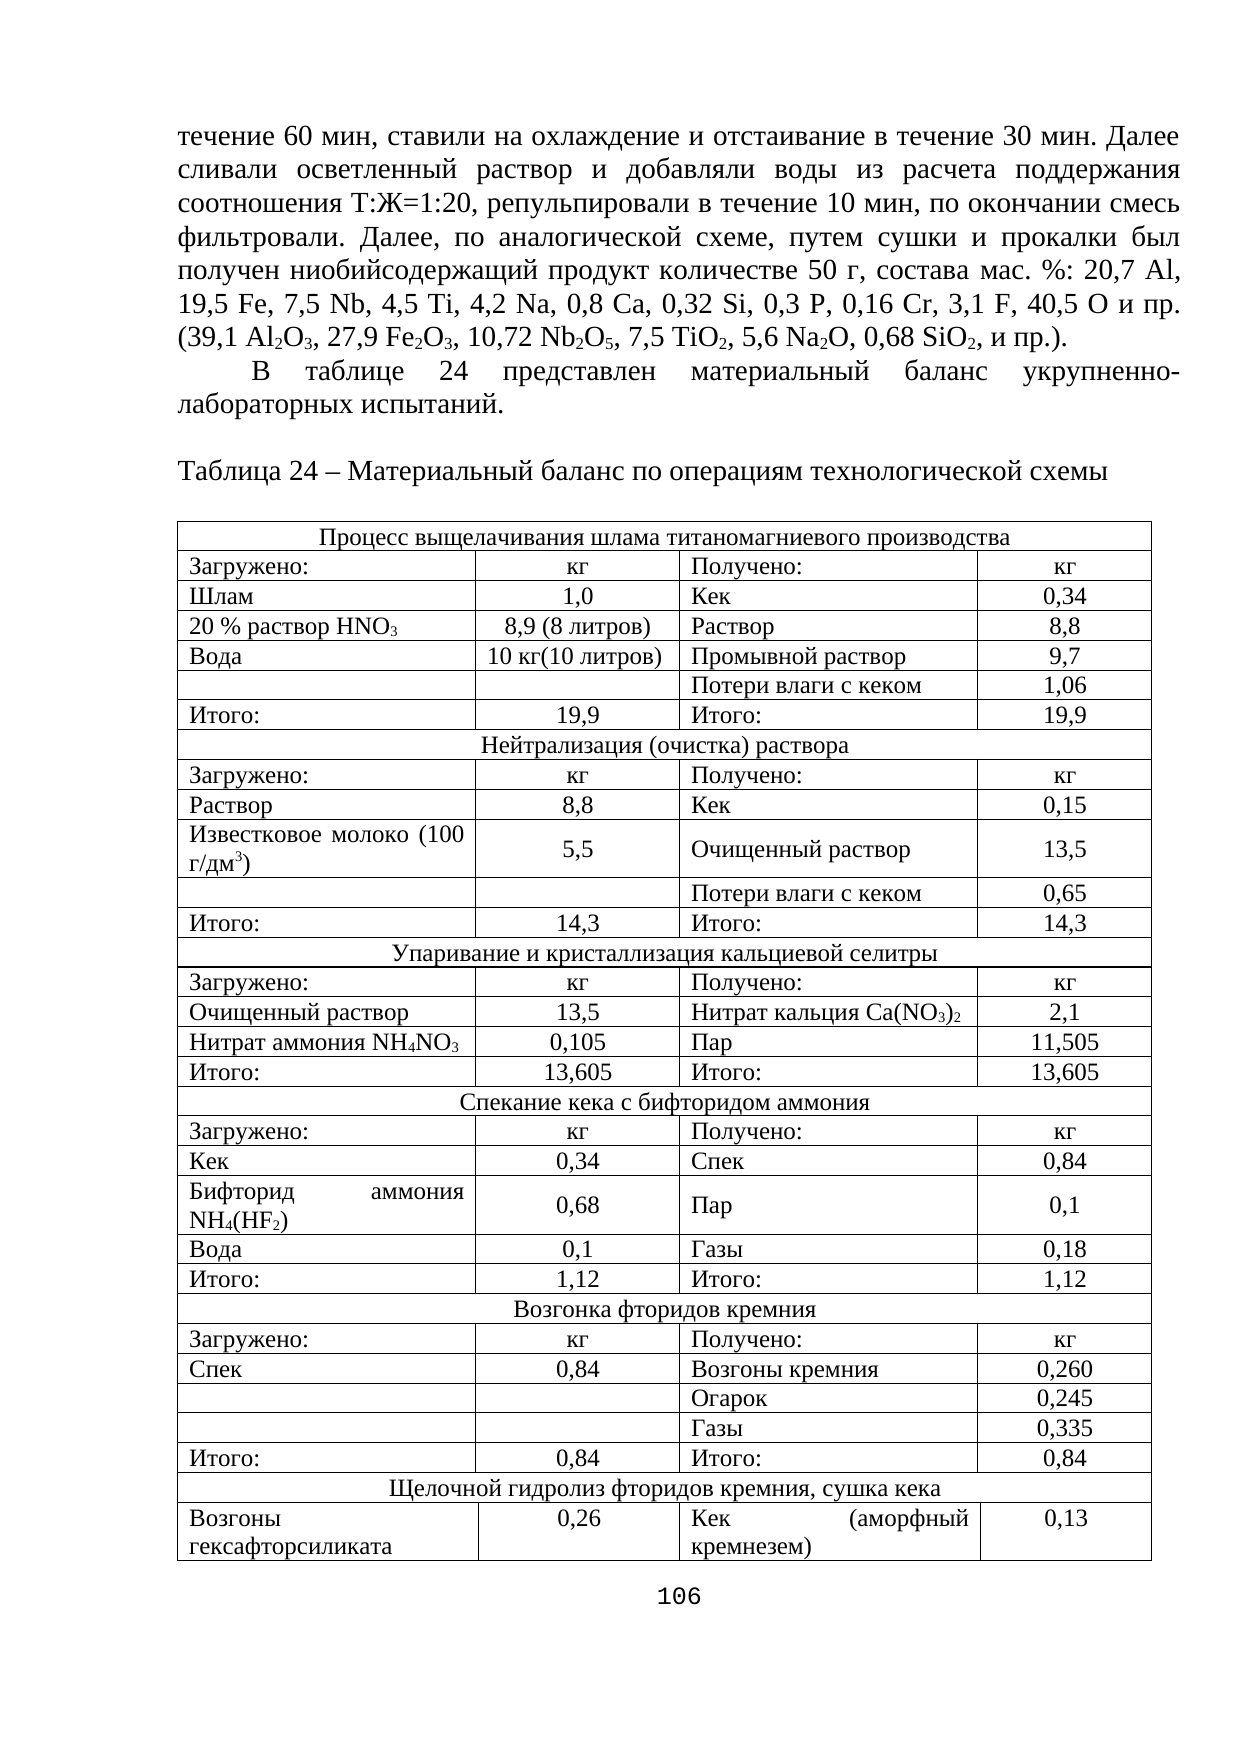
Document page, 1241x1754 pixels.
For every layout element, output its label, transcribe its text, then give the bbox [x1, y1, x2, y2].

table_cell 0,260 [978, 1354, 1151, 1382]
text Таблица 24 – Материальный баланс по операциям технологической схемы [177, 453, 1181, 487]
table_cell 0,13 [981, 1503, 1151, 1560]
table_cell 0,34 [978, 581, 1151, 610]
table_cell Спек [178, 1354, 475, 1382]
table_cell [476, 671, 679, 699]
table_cell Итого: [680, 908, 977, 937]
table_cell 0,84 [978, 1443, 1151, 1472]
table_cell Итого: [680, 700, 977, 729]
table_cell Газы [680, 1413, 977, 1442]
table_cell Получено: [680, 968, 977, 996]
table_cell кг [476, 551, 679, 580]
table_cell Загружено: [178, 1324, 475, 1353]
table_cell 0,26 [479, 1503, 679, 1560]
table_cell 13,605 [476, 1057, 679, 1086]
table_cell [178, 878, 475, 907]
table_cell [178, 1413, 475, 1442]
table_cell кг [978, 551, 1151, 580]
table_cell 0,105 [476, 1027, 679, 1056]
table_cell 1,12 [978, 1264, 1151, 1293]
table_cell Вода [178, 1235, 475, 1263]
table_cell Загружено: [178, 760, 475, 789]
table_cell 0,65 [978, 878, 1151, 907]
table_cell Итого: [680, 1057, 977, 1086]
table_cell Промывной раствор [680, 641, 977, 669]
table_cell Очищенный раствор [178, 997, 475, 1026]
table_cell Получено: [680, 551, 977, 580]
table_cell 19,9 [978, 700, 1151, 729]
table_cell Нитрат кальция Ca(NO3)2 [680, 997, 977, 1026]
table_cell кг [978, 1116, 1151, 1145]
table_cell Итого: [178, 1443, 475, 1472]
table_cell 0,1 [476, 1235, 679, 1263]
table_cell 0,84 [476, 1354, 679, 1382]
table_cell 0,84 [476, 1443, 679, 1472]
table_cell кг [476, 968, 679, 996]
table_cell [178, 1503, 478, 1560]
table_cell 0,335 [978, 1413, 1151, 1442]
table_cell Возгонка фторидов кремния [178, 1294, 1151, 1323]
table_cell Кек [680, 581, 977, 610]
table_cell кг [978, 1324, 1151, 1353]
table_cell кг [476, 1324, 679, 1353]
table_cell кг [978, 760, 1151, 789]
table_cell Огарок [680, 1384, 977, 1412]
table_cell [476, 1384, 679, 1412]
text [177, 118, 1181, 353]
table_cell 13,605 [978, 1057, 1151, 1086]
table_cell Загружено: [178, 968, 475, 996]
text В таблице 24 представлен материальный баланс укрупненно-лабораторных испытаний. [177, 353, 1181, 420]
table_cell [476, 1413, 679, 1442]
table_cell 10 кг(10 литров) [476, 641, 679, 669]
table_cell Итого: [178, 1264, 475, 1293]
table_cell Шлам [178, 581, 475, 610]
table_cell 1,06 [978, 671, 1151, 699]
table_cell 8,8 [978, 611, 1151, 640]
table_cell Итого: [178, 1057, 475, 1086]
table_cell Спек [680, 1146, 977, 1175]
table_cell Итого: [178, 908, 475, 937]
table_cell кг [978, 968, 1151, 996]
table_cell Получено: [680, 760, 977, 789]
table_cell кг [476, 760, 679, 789]
table_cell Щелочной гидролиз фторидов кремния, сушка кека [178, 1473, 1151, 1502]
table_cell Бифторид аммония NH4(HF2) [178, 1176, 475, 1233]
table_cell Вода [178, 641, 475, 669]
table_cell Раствор [680, 611, 977, 640]
table_cell Загружено: [178, 551, 475, 580]
table_cell 8,9 (8 литров) [476, 611, 679, 640]
table_cell Потери влаги с кеком [680, 878, 977, 907]
table_cell 2,1 [978, 997, 1151, 1026]
table_cell Получено: [680, 1324, 977, 1353]
table_cell 0,68 [476, 1176, 679, 1233]
table_cell Итого: [680, 1264, 977, 1293]
table_cell Пар [680, 1027, 977, 1056]
table_cell Раствор [178, 790, 475, 818]
table_cell Итого: [680, 1443, 977, 1472]
table_cell 1,12 [476, 1264, 679, 1293]
table_cell Газы [680, 1235, 977, 1263]
table_cell 14,3 [978, 908, 1151, 937]
table_cell 0,18 [978, 1235, 1151, 1263]
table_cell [680, 1503, 980, 1560]
table_cell Нейтрализация (очистка) раствора [178, 730, 1151, 759]
table_cell 20 % раствор HNO3 [178, 611, 475, 640]
table_cell Упаривание и кристаллизация кальциевой селитры [178, 938, 1151, 966]
table_cell 0,15 [978, 790, 1151, 818]
table_cell Спекание кека с бифторидом аммония [178, 1087, 1151, 1115]
table_cell 19,9 [476, 700, 679, 729]
table_cell [178, 1384, 475, 1412]
table_cell Потери влаги с кеком [680, 671, 977, 699]
table_cell Известковое молоко (100 г/дм3) [178, 820, 475, 877]
table_cell 1,0 [476, 581, 679, 610]
table_cell 5,5 [476, 820, 679, 877]
table_cell [476, 878, 679, 907]
table_cell Очищенный раствор [680, 820, 977, 877]
table_cell 0,245 [978, 1384, 1151, 1412]
table_cell Возгоны кремния [680, 1354, 977, 1382]
table_cell Пар [680, 1176, 977, 1233]
table_cell 14,3 [476, 908, 679, 937]
table_cell Получено: [680, 1116, 977, 1145]
table_cell Кек [178, 1146, 475, 1175]
table_cell 0,34 [476, 1146, 679, 1175]
table_cell Загружено: [178, 1116, 475, 1145]
table_cell Нитрат аммония NH4NO3 [178, 1027, 475, 1056]
table_cell кг [476, 1116, 679, 1145]
table_cell 0,1 [978, 1176, 1151, 1233]
table_cell Кек [680, 790, 977, 818]
table_cell 8,8 [476, 790, 679, 818]
table_cell 9,7 [978, 641, 1151, 669]
table_cell 13,5 [476, 997, 679, 1026]
table_header Процесс выщелачивания шлама титаномагниевого производства [178, 522, 1151, 550]
table_cell Итого: [178, 700, 475, 729]
table_cell 13,5 [978, 820, 1151, 877]
table_cell [178, 671, 475, 699]
table_cell 0,84 [978, 1146, 1151, 1175]
table_cell 11,505 [978, 1027, 1151, 1056]
